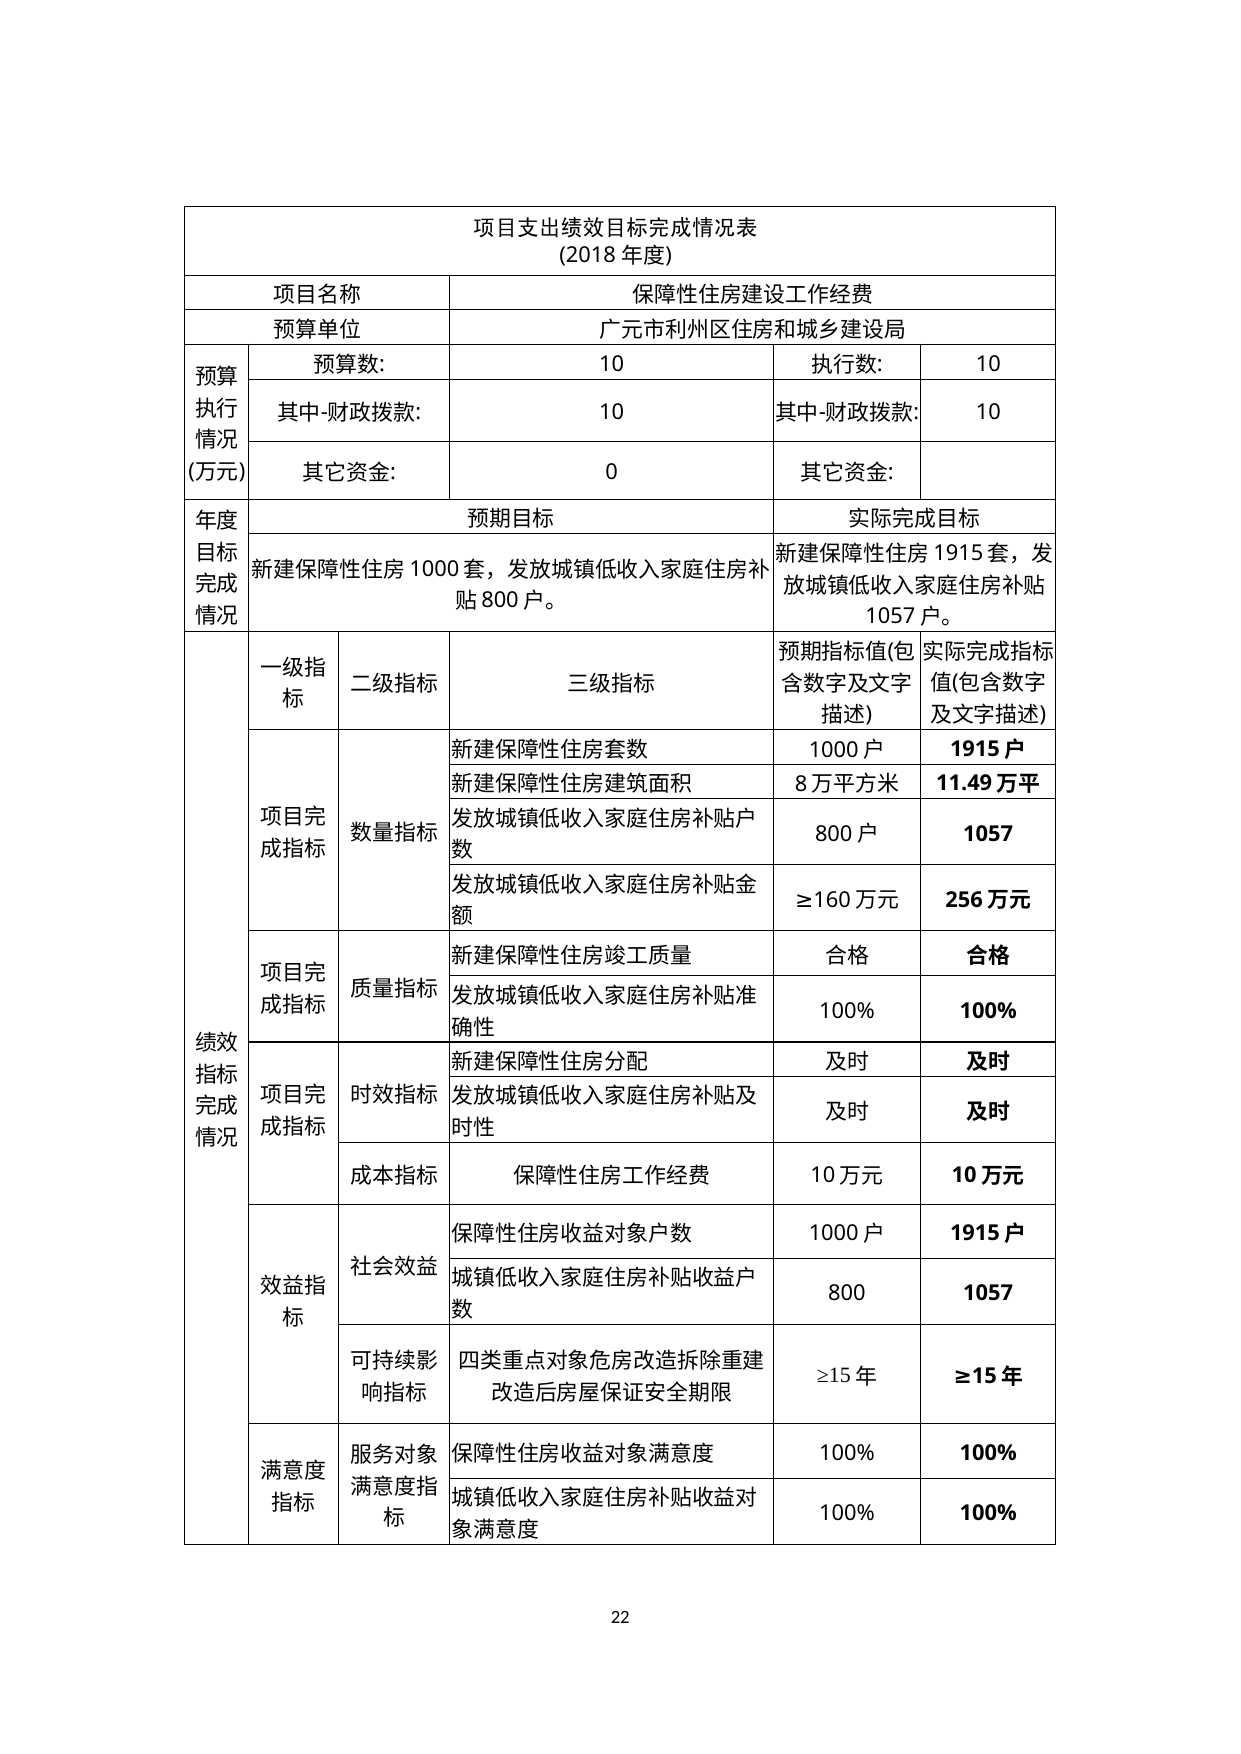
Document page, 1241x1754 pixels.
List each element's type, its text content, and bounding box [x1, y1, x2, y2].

table_cell 及时 [921, 1077, 1055, 1142]
table_cell 及时 [921, 1043, 1055, 1076]
table_cell 保障性住房工作经费 [450, 1143, 773, 1204]
table_cell 服务对象满意度指标 [339, 1424, 449, 1543]
table_cell 新建保障性住房竣工质量 [450, 931, 773, 975]
table_cell 及时 [774, 1077, 920, 1142]
table_cell 其它资金: [774, 442, 920, 499]
table_cell 预期指标值(包含数字及文字描述) [774, 632, 920, 729]
table_cell 成本指标 [339, 1143, 449, 1204]
table_cell 1000户 [774, 730, 920, 763]
table_cell 发放城镇低收入家庭住房补贴金额 [450, 865, 773, 930]
table_header 项目支出绩效目标完成情况表 (2018 年度) [185, 207, 1055, 275]
table_cell 256万元 [921, 865, 1055, 930]
table_cell 其中-财政拨款: [774, 380, 920, 441]
table_cell 四类重点对象危房改造拆除重建改造后房屋保证安全期限 [450, 1325, 773, 1423]
table_cell 100% [921, 1424, 1055, 1477]
table_cell 新建保障性住房建筑面积 [450, 765, 773, 798]
table_cell 其中-财政拨款: [249, 380, 449, 441]
table_cell 年度目标完成情况 [185, 500, 248, 631]
table_cell 合格 [774, 931, 920, 975]
table_cell 1000户 [774, 1205, 920, 1258]
table_cell 可持续影响指标 [339, 1325, 449, 1423]
table_cell 1057 [921, 1259, 1055, 1323]
table_cell 10万元 [774, 1143, 920, 1204]
table_cell 保障性住房收益对象户数 [450, 1205, 773, 1258]
table_cell 执行数: [774, 345, 920, 378]
table_cell [921, 442, 1055, 499]
table_cell 10万元 [921, 1143, 1055, 1204]
table_cell 发放城镇低收入家庭住房补贴准确性 [450, 976, 773, 1041]
table_cell 1915户 [921, 730, 1055, 763]
table_cell ≥160万元 [774, 865, 920, 930]
table_cell 11.49万平 [921, 765, 1055, 798]
table_cell 10 [450, 345, 773, 378]
table_cell 保障性住房建设工作经费 [450, 276, 1055, 309]
table_cell 项目完成指标 [249, 730, 338, 930]
table_cell 效益指标 [249, 1205, 338, 1423]
table_cell 发放城镇低收入家庭住房补贴户数 [450, 799, 773, 864]
table_cell 10 [921, 380, 1055, 441]
table_cell 预期目标 [249, 500, 773, 533]
table_cell 新建保障性住房1915套，发放城镇低收入家庭住房补贴1057户。 [774, 534, 1055, 631]
table_cell 项目名称 [185, 276, 449, 309]
table_cell 城镇低收入家庭住房补贴收益对象满意度 [450, 1479, 773, 1543]
table_cell 时效指标 [339, 1043, 449, 1142]
table_cell 项目完成指标 [249, 1043, 338, 1204]
table_cell 100% [774, 1479, 920, 1543]
table_cell 绩效指标完成情况 [185, 632, 248, 1543]
table_cell 质量指标 [339, 931, 449, 1041]
table_cell 广元市利州区住房和城乡建设局 [450, 310, 1055, 344]
table_cell 数量指标 [339, 730, 449, 930]
table_cell 100% [774, 1424, 920, 1477]
table_cell 社会效益 [339, 1205, 449, 1323]
table_cell 一级指标 [249, 632, 338, 729]
table_cell 8万平方米 [774, 765, 920, 798]
table_cell 100% [921, 976, 1055, 1041]
table_cell 发放城镇低收入家庭住房补贴及时性 [450, 1077, 773, 1142]
table_cell 100% [921, 1479, 1055, 1543]
table_cell 800 [774, 1259, 920, 1323]
table_cell 1915户 [921, 1205, 1055, 1258]
table_cell 二级指标 [339, 632, 449, 729]
table_cell 10 [921, 345, 1055, 378]
table_cell 新建保障性住房分配 [450, 1043, 773, 1076]
table_cell 保障性住房收益对象满意度 [450, 1424, 773, 1477]
table_cell 新建保障性住房套数 [450, 730, 773, 763]
table_cell 其它资金: [249, 442, 449, 499]
table_cell 满意度指标 [249, 1424, 338, 1543]
table_cell 800户 [774, 799, 920, 864]
table_cell 合格 [921, 931, 1055, 975]
table_cell 实际完成指标值(包含数字及文字描述) [921, 632, 1055, 729]
table_cell 及时 [774, 1043, 920, 1076]
table_cell 100% [774, 976, 920, 1041]
table_cell 实际完成目标 [774, 500, 1055, 533]
table_cell 0 [450, 442, 773, 499]
table_cell 城镇低收入家庭住房补贴收益户数 [450, 1259, 773, 1323]
table_cell 预算单位 [185, 310, 449, 344]
table_cell 新建保障性住房1000套，发放城镇低收入家庭住房补贴800户。 [249, 534, 773, 631]
table_cell ≥15年 [774, 1325, 920, 1423]
table_cell 预算数: [249, 345, 449, 378]
table_cell 预算执行情况(万元) [185, 345, 248, 499]
table_cell 三级指标 [450, 632, 773, 729]
table_cell 10 [450, 380, 773, 441]
table_cell 1057 [921, 799, 1055, 864]
table_cell 项目完成指标 [249, 931, 338, 1041]
table_cell ≥15年 [921, 1325, 1055, 1423]
